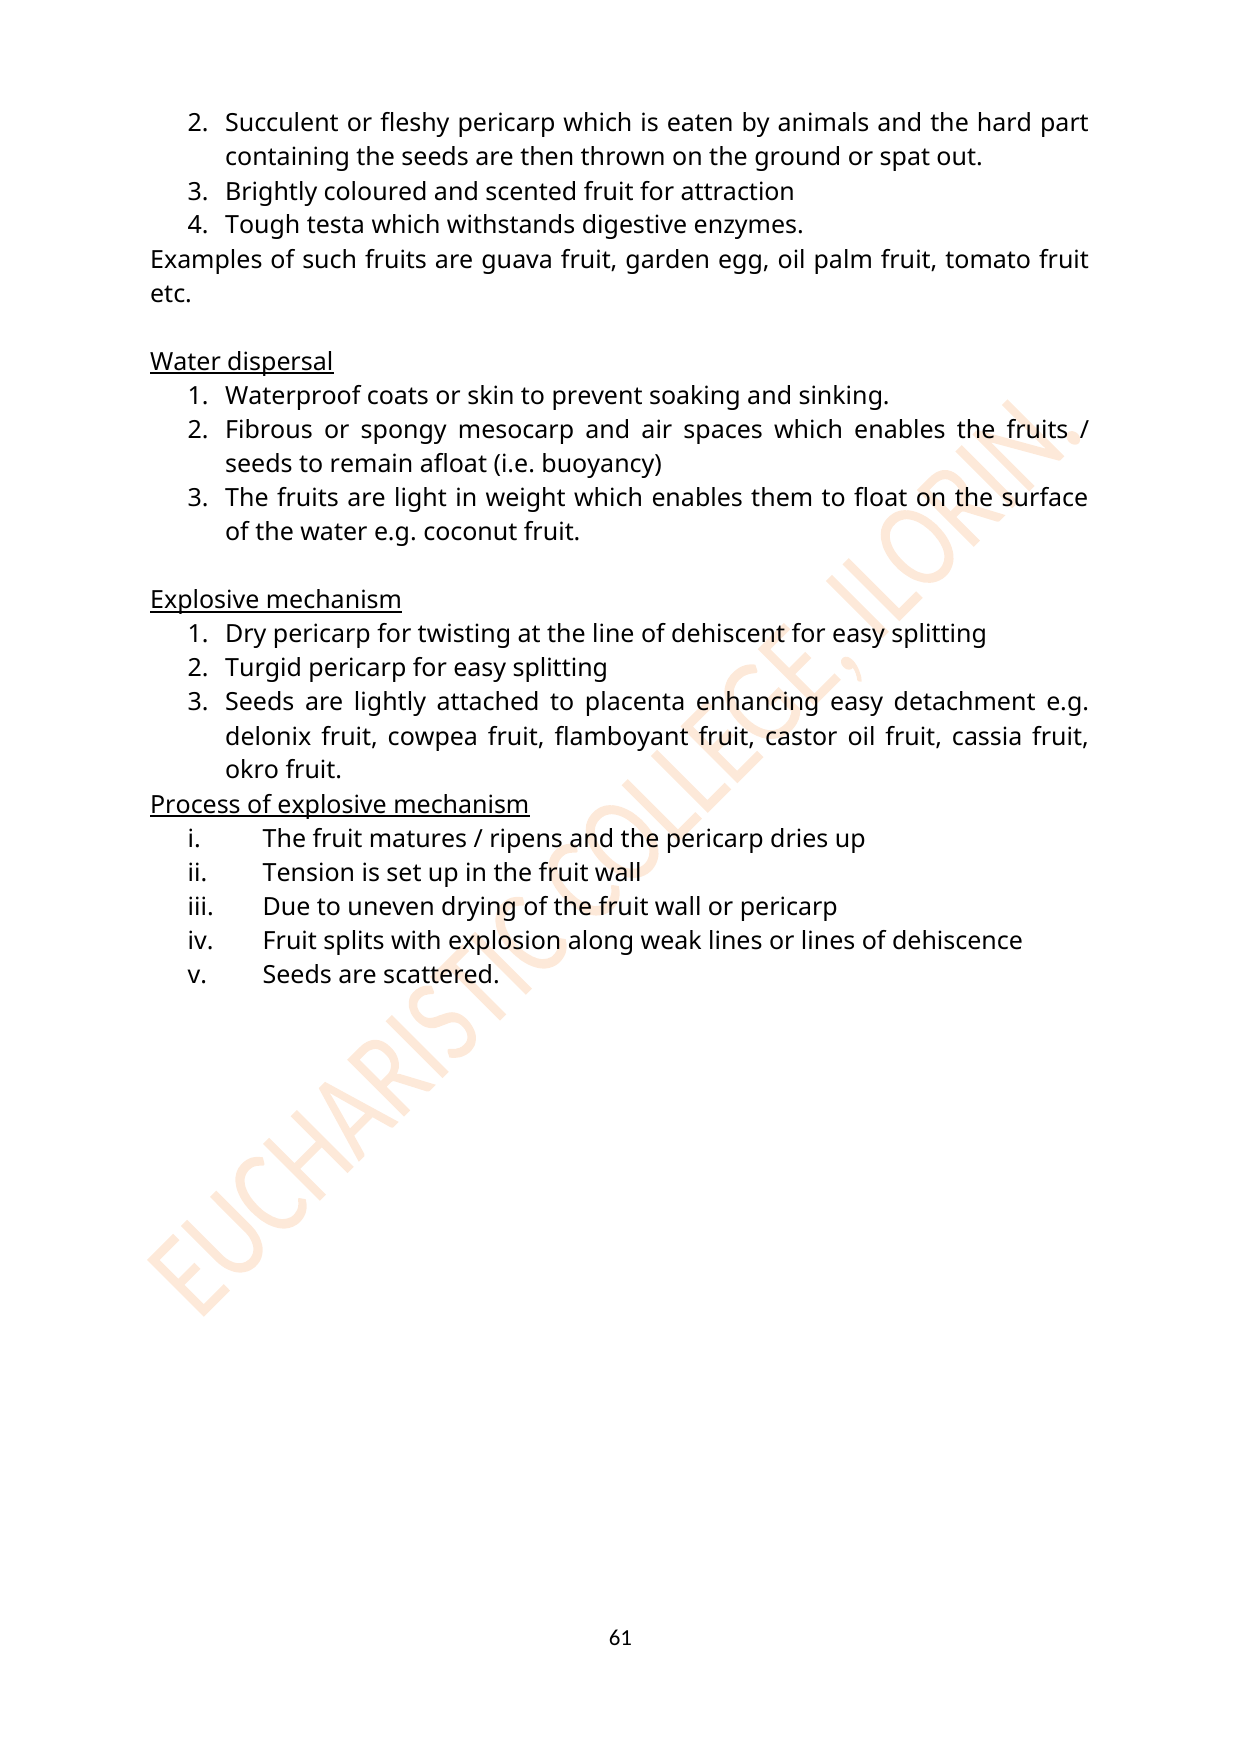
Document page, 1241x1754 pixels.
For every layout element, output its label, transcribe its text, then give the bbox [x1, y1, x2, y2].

list Waterproof coats or skin to prevent soaking and sinking. [187, 377, 1090, 412]
list Dry pericarp for twisting at the line of dehiscent for easy splitting [187, 616, 1090, 650]
list Due to uneven drying of the fruit wall or pericarp [187, 888, 1090, 922]
list Fibrous or spongy mesocarp and air spaces which enables the fruits / seeds to remain afloat (i.e. buoyancy) [187, 412, 1090, 480]
list Seeds are lightly attached to placenta enhancing easy detachment e.g. delonix fruit, cowpea fruit, flamboyant fruit, castor oil fruit, cassia fruit, okro fruit. [187, 684, 1090, 786]
list Tension is set up in the fruit wall [187, 854, 1090, 888]
text Explosive mechanism [150, 582, 1090, 616]
list The fruit matures / ripens and the pericarp dries up [187, 820, 1090, 854]
list Succulent or fleshy pericarp which is eaten by animals and the hard part containing the seeds are then thrown on the ground or spat out. [187, 105, 1090, 173]
text Process of explosive mechanism [150, 786, 1090, 820]
list Fruit splits with explosion along weak lines or lines of dehiscence [187, 922, 1090, 957]
list Turgid pericarp for easy splitting [187, 650, 1090, 684]
list Tough testa which withstands digestive enzymes. [187, 207, 1090, 241]
list The fruits are light in weight which enables them to float on the surface of the water e.g. coconut fruit. [187, 480, 1090, 548]
list Seeds are scattered. [187, 957, 1090, 991]
text Water dispersal [150, 343, 1090, 377]
text Examples of such fruits are guava fruit, garden egg, oil palm fruit, tomato fruit etc. [150, 241, 1090, 309]
list Brightly coloured and scented fruit for attraction [187, 173, 1090, 207]
